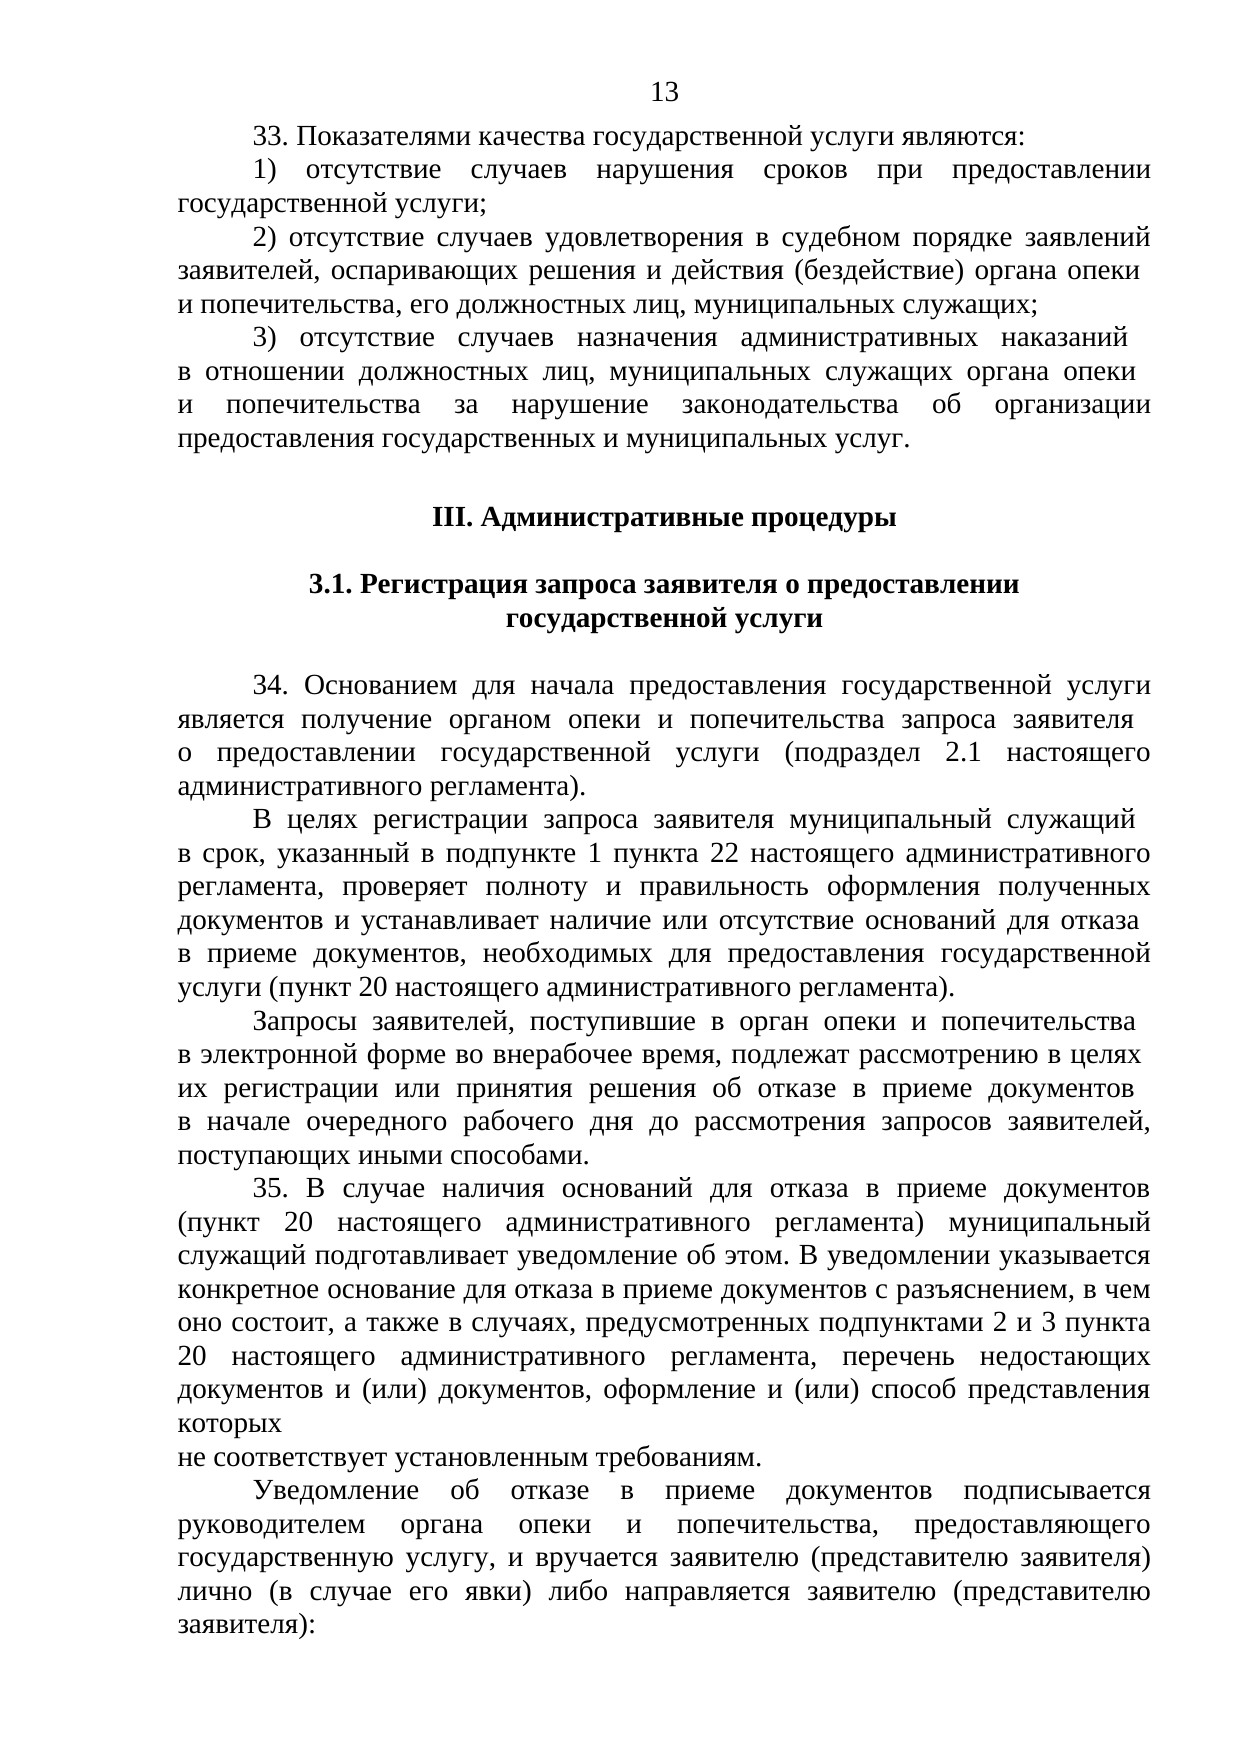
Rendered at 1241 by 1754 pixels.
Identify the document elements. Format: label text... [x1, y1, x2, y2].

text III. Административные процедуры [177, 499, 1152, 533]
text 35. В случае наличия оснований для отказа в приеме документов (пункт 20 настоящего административного регламента) муниципальный служащий подготавливает уведомление об этом. В уведомлении указывается конкретное основание для отказа в приеме документов с разъяснением, в чем оно состоит, а также в случаях, предусмотренных подпунктами 2 и 3 пункта 20 настоящего административного регламента, перечень недостающих документов и (или) документов, оформление и (или) способ представления которых не соответствует установленным требованиям. [177, 1170, 1152, 1472]
text 2) отсутствие случаев удовлетворения в судебном порядке заявлений заявителей, оспаривающих решения и действия (бездействие) органа опеки и попечительства, его должностных лиц, муниципальных служащих; [177, 219, 1152, 319]
text В целях регистрации запроса заявителя муниципальный служащий в срок, указанный в подпункте 1 пункта 22 настоящего административного регламента, проверяет полноту и правильность оформления полученных документов и устанавливает наличие или отсутствие оснований для отказа в приеме документов, необходимых для предоставления государственной услуги (пункт 20 настоящего административного регламента). [177, 801, 1152, 1003]
text 3.1. Регистрация запроса заявителя о предоставлении [177, 567, 1152, 600]
text 3) отсутствие случаев назначения административных наказаний в отношении должностных лиц, муниципальных служащих органа опеки и попечительства за нарушение законодательства об организации предоставления государственных и муниципальных услуг. [177, 319, 1152, 453]
text 34. Основанием для начала предоставления государственной услуги является получение органом опеки и попечительства запроса заявителя о предоставлении государственной услуги (подраздел 2.1 настоящего административного регламента). [177, 667, 1152, 801]
text государственной услуги [177, 600, 1152, 634]
text 1) отсутствие случаев нарушения сроков при предоставлении государственной услуги; [177, 152, 1152, 219]
text Запросы заявителей, поступившие в орган опеки и попечительства в электронной форме во внерабочее время, подлежат рассмотрению в целях их регистрации или принятия решения об отказе в приеме документов в начале очередного рабочего дня до рассмотрения запросов заявителей, поступающих иными способами. [177, 1003, 1152, 1170]
text Уведомление об отказе в приеме документов подписывается руководителем органа опеки и попечительства, предоставляющего государственную услугу, и вручается заявителю (представителю заявителя) лично (в случае его явки) либо направляется заявителю (представителю заявителя): [177, 1472, 1152, 1640]
text 33. Показателями качества государственной услуги являются: [177, 118, 1152, 152]
